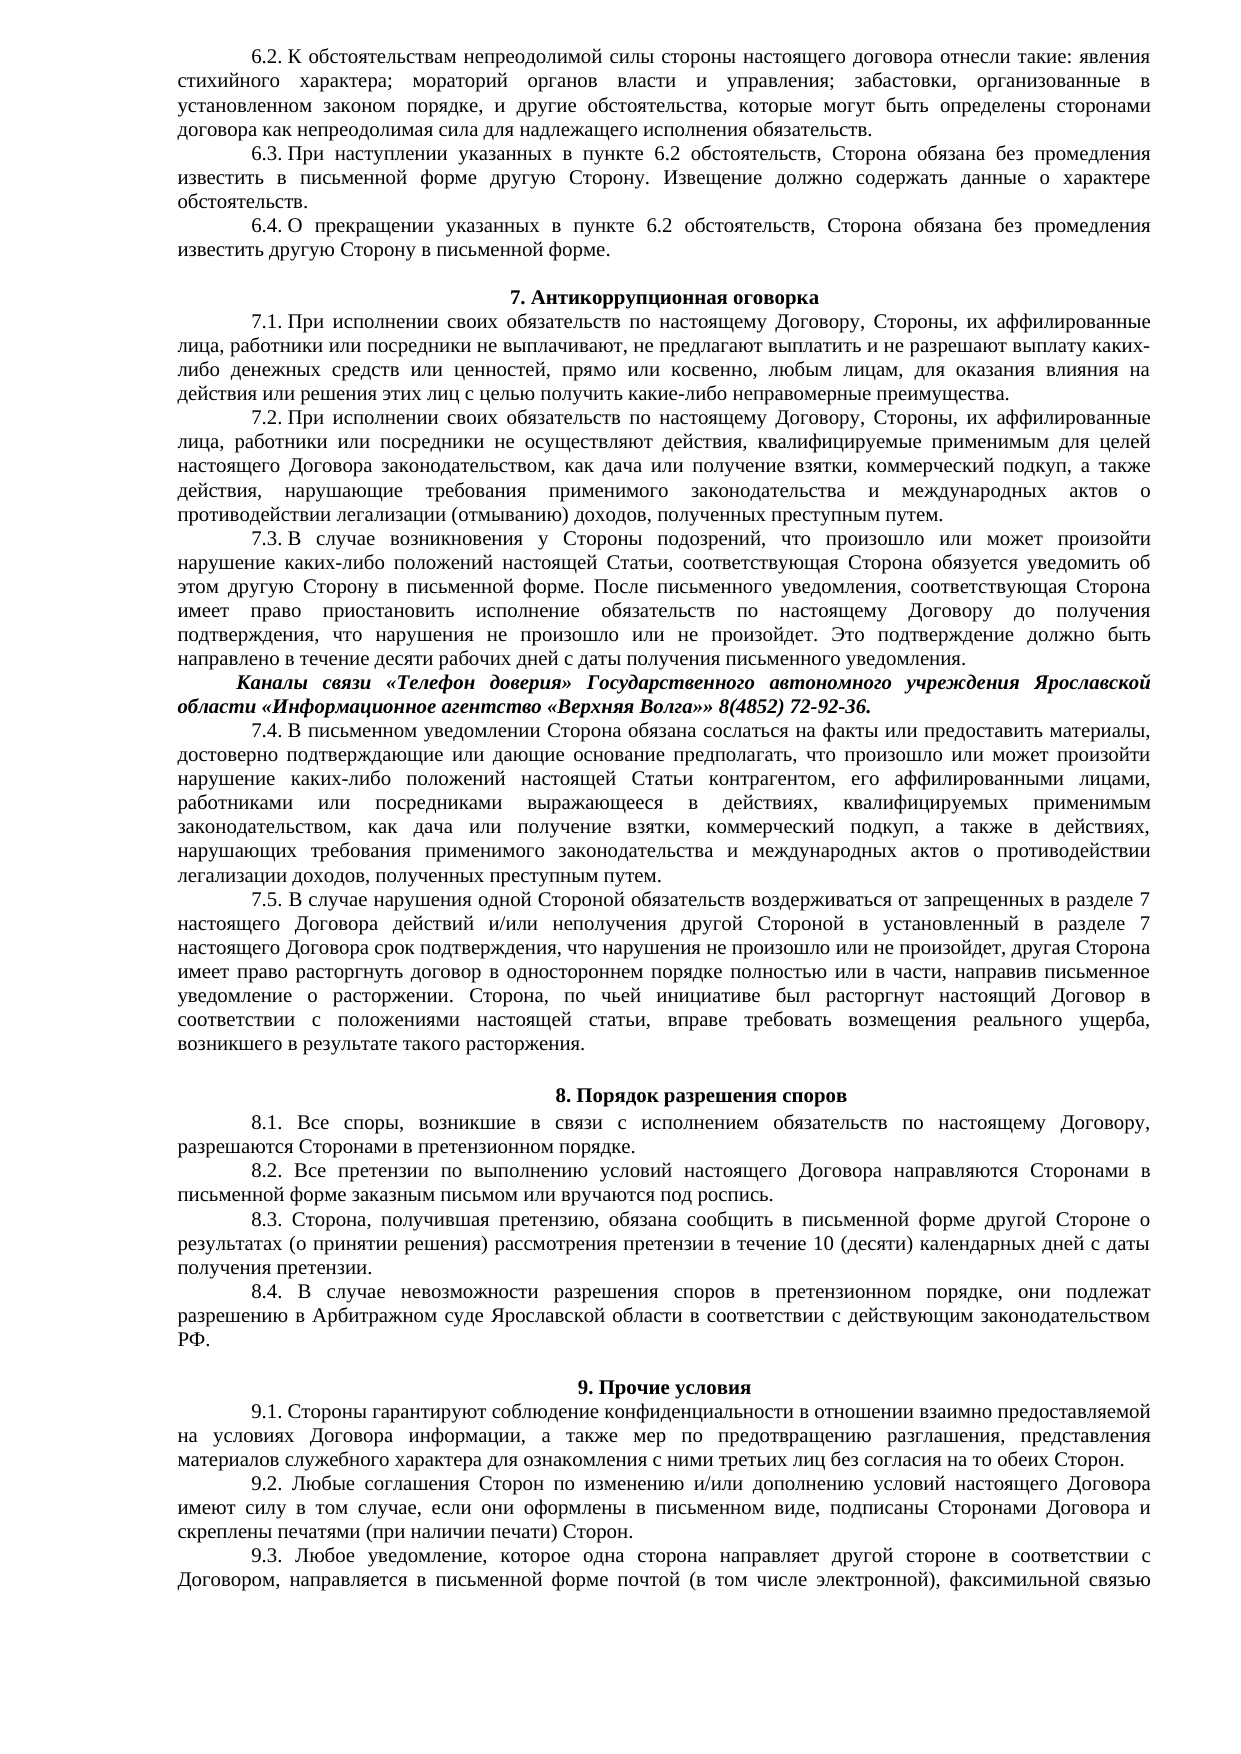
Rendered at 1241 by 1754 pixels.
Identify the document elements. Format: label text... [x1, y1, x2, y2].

text 7.2. При исполнении своих обязательств по настоящему Договору, Стороны, их аффилированные лица, работники или посредники не осуществляют действия, квалифицируемые применимым для целей настоящего Договора законодательством, как дача или получение взятки, коммерческий подкуп, а также действия, нарушающие требования применимого законодательства и международных актов о противодействии легализации (отмыванию) доходов, полученных преступным путем. [177, 405, 1152, 526]
text 7.4. В письменном уведомлении Сторона обязана сослаться на факты или предоставить материалы, достоверно подтверждающие или дающие основание предполагать, что произошло или может произойти нарушение каких-либо положений настоящей Статьи контрагентом, его аффилированными лицами, работниками или посредниками выражающееся в действиях, квалифицируемых применимым законодательством, как дача или получение взятки, коммерческий подкуп, а также в действиях, нарушающих требования применимого законодательства и международных актов о противодействии легализации доходов, полученных преступным путем. [177, 718, 1152, 887]
text 7.1. При исполнении своих обязательств по настоящему Договору, Стороны, их аффилированные лица, работники или посредники не выплачивают, не предлагают выплатить и не разрешают выплату каких-либо денежных средств или ценностей, прямо или косвенно, любым лицам, для оказания влияния на действия или решения этих лиц с целью получить какие-либо неправомерные преимущества. [177, 309, 1152, 405]
text 7. Антикоррупционная оговорка [177, 285, 1152, 309]
text Каналы связи «Телефон доверия» Государственного автономного учреждения Ярославской области «Информационное агентство «Верхняя Волга»» 8(4852) 72-92-36. [177, 670, 1152, 718]
text 6.2. К обстоятельствам непреодолимой силы стороны настоящего договора отнесли такие: явления стихийного характера; мораторий органов власти и управления; забастовки, организованные в установленном законом порядке, и другие обстоятельства, которые могут быть определены сторонами договора как непреодолимая сила для надлежащего исполнения обязательств. [177, 44, 1152, 141]
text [177, 1543, 1152, 1591]
text 9. Прочие условия [177, 1375, 1152, 1399]
text 8.1. Все споры, возникшие в связи с исполнением обязательств по настоящему Договору, разрешаются Сторонами в претензионном порядке. [177, 1110, 1152, 1158]
text 9.2. Любые соглашения Сторон по изменению и/или дополнению условий настоящего Договора имеют силу в том случае, если они оформлены в письменном виде, подписаны Сторонами Договора и скреплены печатями (при наличии печати) Сторон. [177, 1471, 1152, 1543]
text 6.3. При наступлении указанных в пункте 6.2 обстоятельств, Сторона обязана без промедления известить в письменной форме другую Сторону. Извещение должно содержать данные о характере обстоятельств. [177, 141, 1152, 213]
text 7.5. В случае нарушения одной Стороной обязательств воздерживаться от запрещенных в разделе 7 настоящего Договора действий и/или неполучения другой Стороной в установленный в разделе 7 настоящего Договора срок подтверждения, что нарушения не произошло или не произойдет, другая Сторона имеет право расторгнуть договор в одностороннем порядке полностью или в части, направив письменное уведомление о расторжении. Сторона, по чьей инициативе был расторгнут настоящий Договор в соответствии с положениями настоящей статьи, вправе требовать возмещения реального ущерба, возникшего в результате такого расторжения. [177, 887, 1152, 1055]
text 7.3. В случае возникновения у Стороны подозрений, что произошло или может произойти нарушение каких-либо положений настоящей Статьи, соответствующая Сторона обязуется уведомить об этом другую Сторону в письменной форме. После письменного уведомления, соответствующая Сторона имеет право приостановить исполнение обязательств по настоящему Договору до получения подтверждения, что нарушения не произошло или не произойдет. Это подтверждение должно быть направлено в течение десяти рабочих дней с даты получения письменного уведомления. [177, 526, 1152, 670]
text 8.2. Все претензии по выполнению условий настоящего Договора направляются Сторонами в письменной форме заказным письмом или вручаются под роспись. [177, 1158, 1152, 1206]
text 6.4. О прекращении указанных в пункте 6.2 обстоятельств, Сторона обязана без промедления известить другую Сторону в письменной форме. [177, 213, 1152, 261]
text 8.4. В случае невозможности разрешения споров в претензионном порядке, они подлежат разрешению в Арбитражном суде Ярославской области в соответствии с действующим законодательством РФ. [177, 1279, 1152, 1351]
text 8.3. Сторона, получившая претензию, обязана сообщить в письменной форме другой Стороне о результатах (о принятии решения) рассмотрения претензии в течение 10 (десяти) календарных дней с даты получения претензии. [177, 1206, 1152, 1279]
text 8. Порядок разрешения споров [177, 1083, 1152, 1107]
text 9.1. Стороны гарантируют соблюдение конфиденциальности в отношении взаимно предоставляемой на условиях Договора информации, а также мер по предотвращению разглашения, представления материалов служебного характера для ознакомления с ними третьих лиц без согласия на то обеих Сторон. [177, 1399, 1152, 1471]
